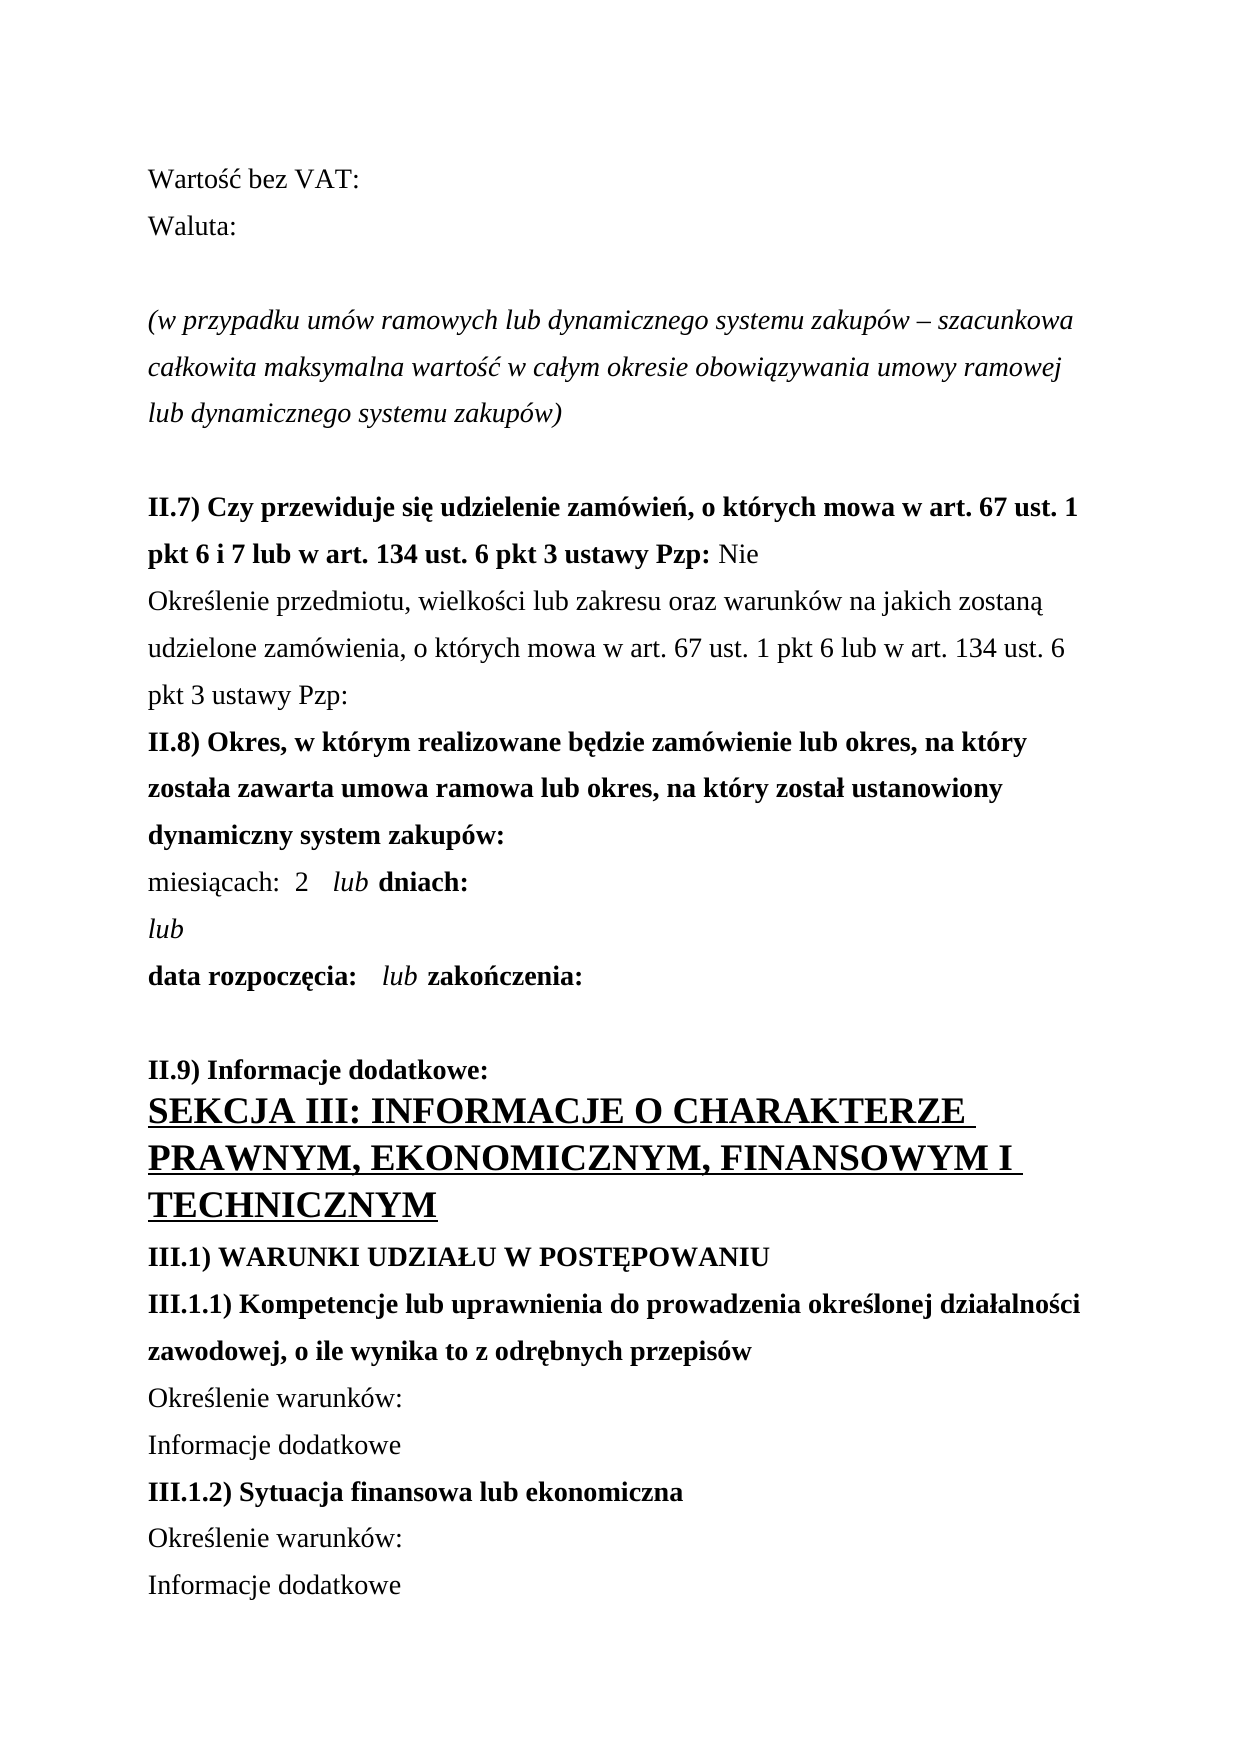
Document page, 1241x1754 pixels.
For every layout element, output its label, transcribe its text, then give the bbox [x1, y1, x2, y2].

text (w przypadku umów ramowych lub dynamicznego systemu zakupów – szacunkowa całkowita maksymalna wartość w całym okresie obowiązywania umowy ramowej lub dynamicznego systemu zakupów) [148, 241, 1093, 429]
text II.7) Czy przewiduje się udzielenie zamówień, o których mowa w art. 67 ust. 1 pkt 6 i 7 lub w art. 134 ust. 6 pkt 3 ustawy Pzp: Nie Określenie przedmiotu, wielkości lub zakresu oraz warunków na jakich zostaną udzielone zamówienia, o których mowa w art. 67 ust. 1 pkt 6 lub w art. 134 ust. 6 pkt 3 ustawy Pzp: II.8) Okres, w którym realizowane będzie zamówienie lub okres, na który została zawarta umowa ramowa lub okres, na który został ustanowiony dynamiczny system zakupów: miesiącach: 2 lub dniach: lub data rozpoczęcia: lub zakończenia: II.9) Informacje dodatkowe: [148, 429, 1093, 1085]
text SEKCJA III: INFORMACJE O CHARAKTERZE PRAWNYM, EKONOMICZNYM, FINANSOWYM I TECHNICZNYM [148, 1085, 1093, 1226]
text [148, 148, 1093, 241]
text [148, 1273, 1093, 1601]
text III.1) WARUNKI UDZIAŁU W POSTĘPOWANIU [148, 1226, 1093, 1273]
